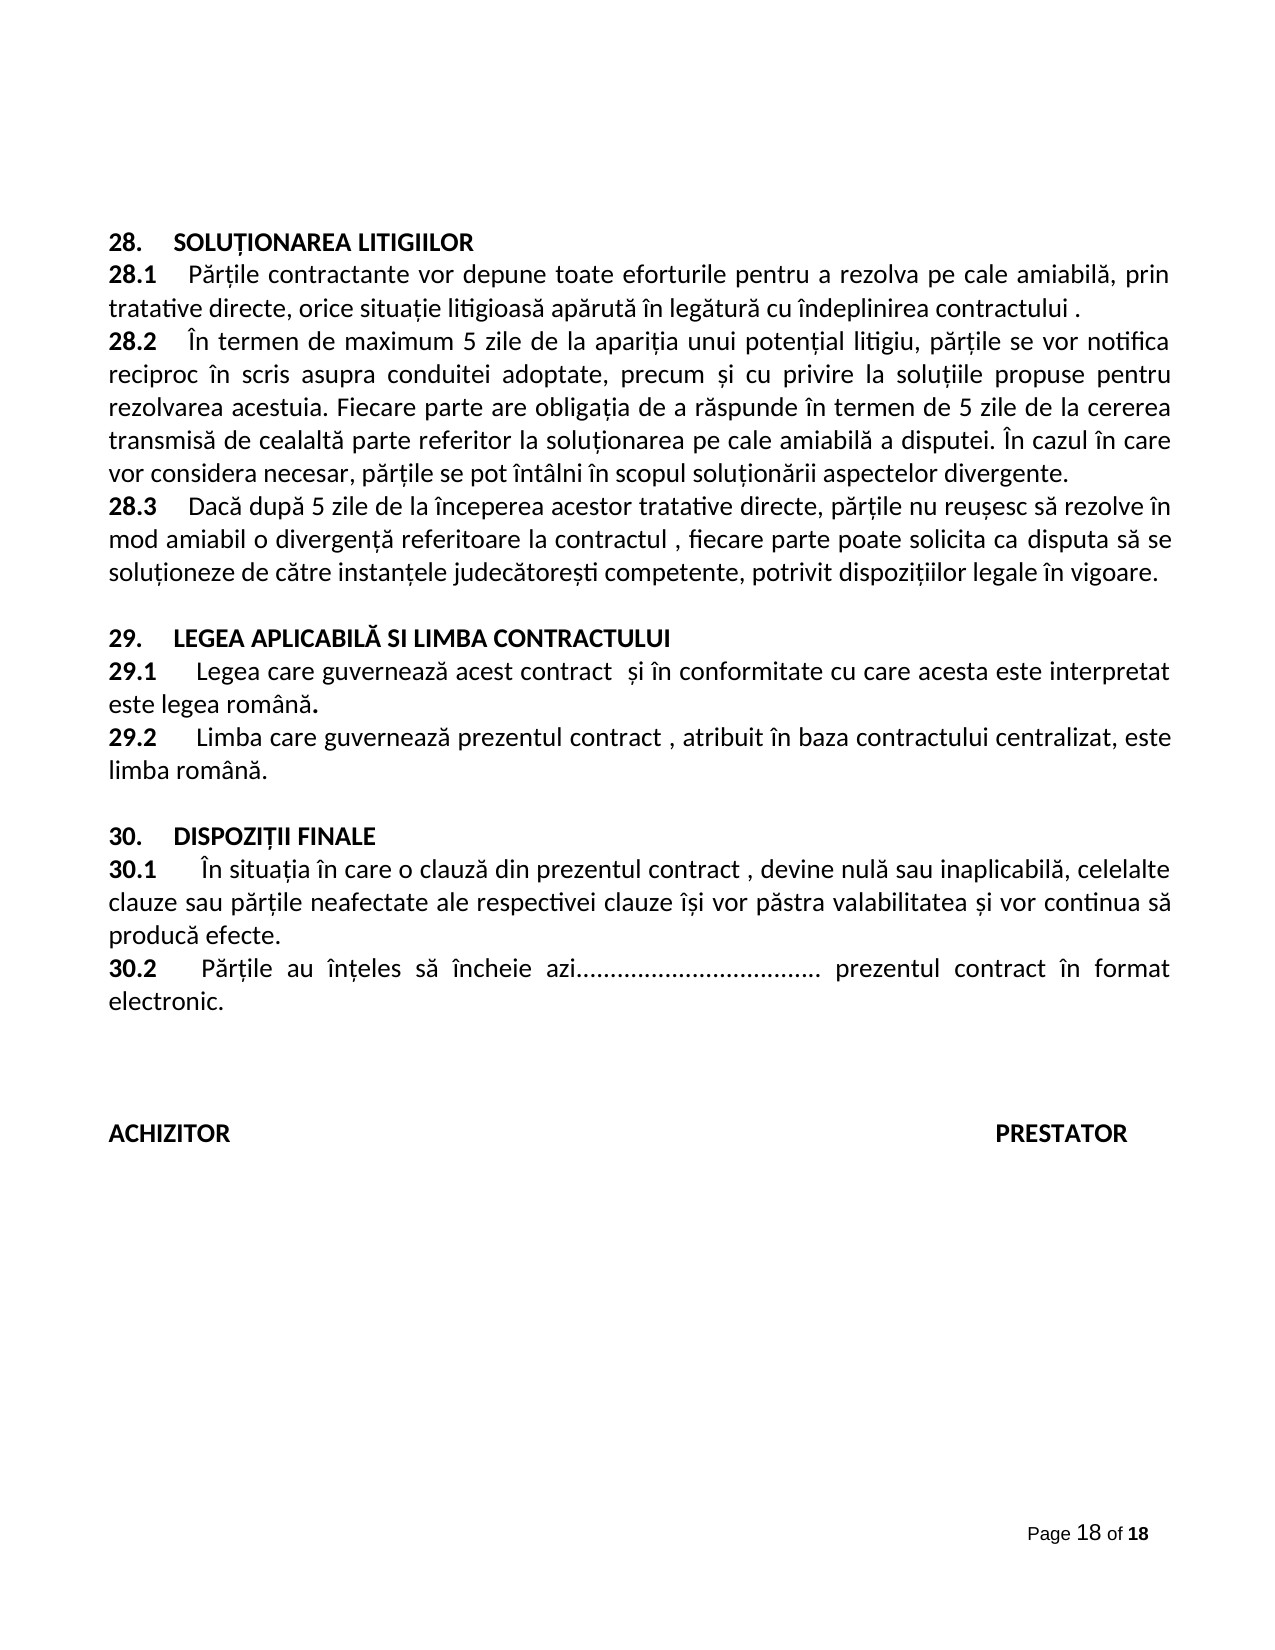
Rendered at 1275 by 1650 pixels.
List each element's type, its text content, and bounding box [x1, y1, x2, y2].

list Părţile au înţeles să încheie azi.................................... prezentul contract în format electronic. [108, 951, 1172, 1017]
list Limba care guvernează prezentul contract , atribuit în baza contractului centralizat, este limba română. [108, 720, 1172, 786]
subtitle LEGEA APLICABILĂ SI LIMBA CONTRACTULUI [108, 621, 1172, 654]
subtitle SOLUŢIONAREA LITIGIILOR [108, 225, 1172, 258]
text ACHIZITOR PRESTATOR [108, 1116, 1172, 1149]
list Părțile contractante vor depune toate eforturile pentru a rezolva pe cale amiabilă, prin tratative directe, orice situație litigioasă apărută în legătură cu îndeplinirea contractului . [108, 258, 1172, 324]
subtitle DISPOZIŢII FINALE [108, 819, 1172, 852]
list Dacă după 5 zile de la începerea acestor tratative directe, părţile nu reuşesc să rezolve în mod amiabil o divergenţă referitoare la contractul , fiecare parte poate solicita ca disputa să se soluţioneze de către instanţele judecătoreşti competente, potrivit dispozițiilor legale în vigoare. [108, 489, 1172, 588]
list Legea care guvernează acest contract şi în conformitate cu care acesta este interpretat este legea română. [108, 654, 1172, 720]
list În situaţia în care o clauză din prezentul contract , devine nulă sau inaplicabilă, celelalte clauze sau părţile neafectate ale respectivei clauze îşi vor păstra valabilitatea şi vor continua să producă efecte. [108, 852, 1172, 951]
list În termen de maximum 5 zile de la apariția unui potențial litigiu, părțile se vor notifica reciproc în scris asupra conduitei adoptate, precum şi cu privire la soluţiile propuse pentru rezolvarea acestuia. Fiecare parte are obligaţia de a răspunde în termen de 5 zile de la cererea transmisă de cealaltă parte referitor la soluţionarea pe cale amiabilă a disputei. În cazul în care vor considera necesar, părţile se pot întâlni în scopul soluţionării aspectelor divergente. [108, 324, 1172, 489]
